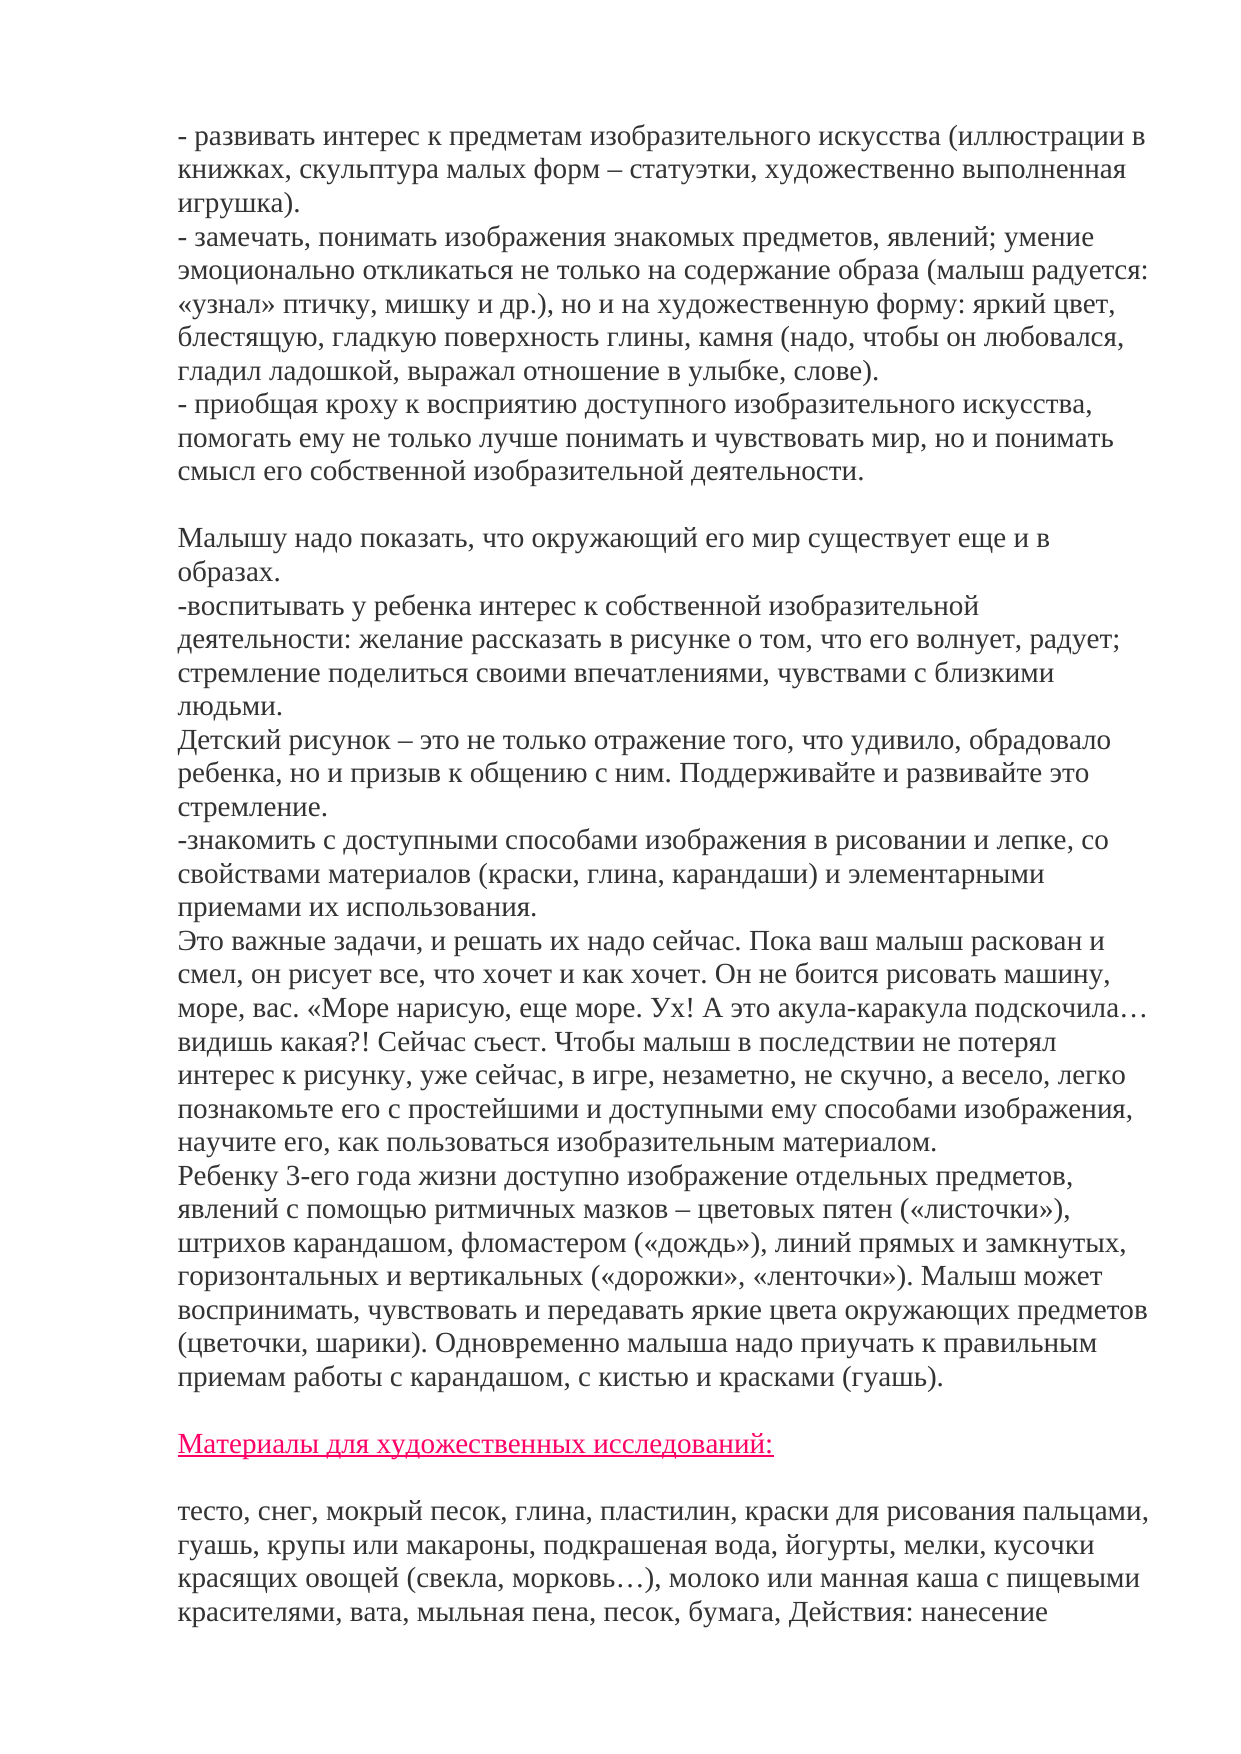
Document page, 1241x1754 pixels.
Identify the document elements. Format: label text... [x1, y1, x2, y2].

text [177, 118, 1152, 487]
text Малышу надо показать, что окружающий его мир существует еще и в образах. -воспитывать у ребенка интерес к собственной изобразительной деятельности: желание рассказать в рисунке о том, что его волнует, радует; стремление поделиться своими впечатлениями, чувствами с близкими людьми. Детский рисунок – это не только отражение того, что удивило, обрадовало ребенка, но и призыв к общению с ним. Поддерживайте и развивайте это стремление. -знакомить с доступными способами изображения в рисовании и лепке, со свойствами материалов (краски, глина, карандаши) и элементарными приемами их использования. Это важные задачи, и решать их надо сейчас. Пока ваш малыш раскован и смел, он рисует все, что хочет и как хочет. Он не боится рисовать машину, море, вас. «Море нарисую, еще море. Ух! А это акула-каракула подскочила… видишь какая?! Сейчас съест. Чтобы малыш в последствии не потерял интерес к рисунку, уже сейчас, в игре, незаметно, не скучно, а весело, легко познакомьте его с простейшими и доступными ему способами изображения, научите его, как пользоваться изобразительным материалом. Ребенку 3-его года жизни доступно изображение отдельных предметов, явлений с помощью ритмичных мазков – цветовых пятен («листочки»), штрихов карандашом, фломастером («дождь»), линий прямых и замкнутых, горизонтальных и вертикальных («дорожки», «ленточки»). Малыш может воспринимать, чувствовать и передавать яркие цвета окружающих предметов (цветочки, шарики). Одновременно малыша надо приучать к правильным приемам работы с карандашом, с кистью и красками (гуашь). Материалы для художественных исследований: [177, 487, 1152, 1460]
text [177, 1460, 1152, 1627]
